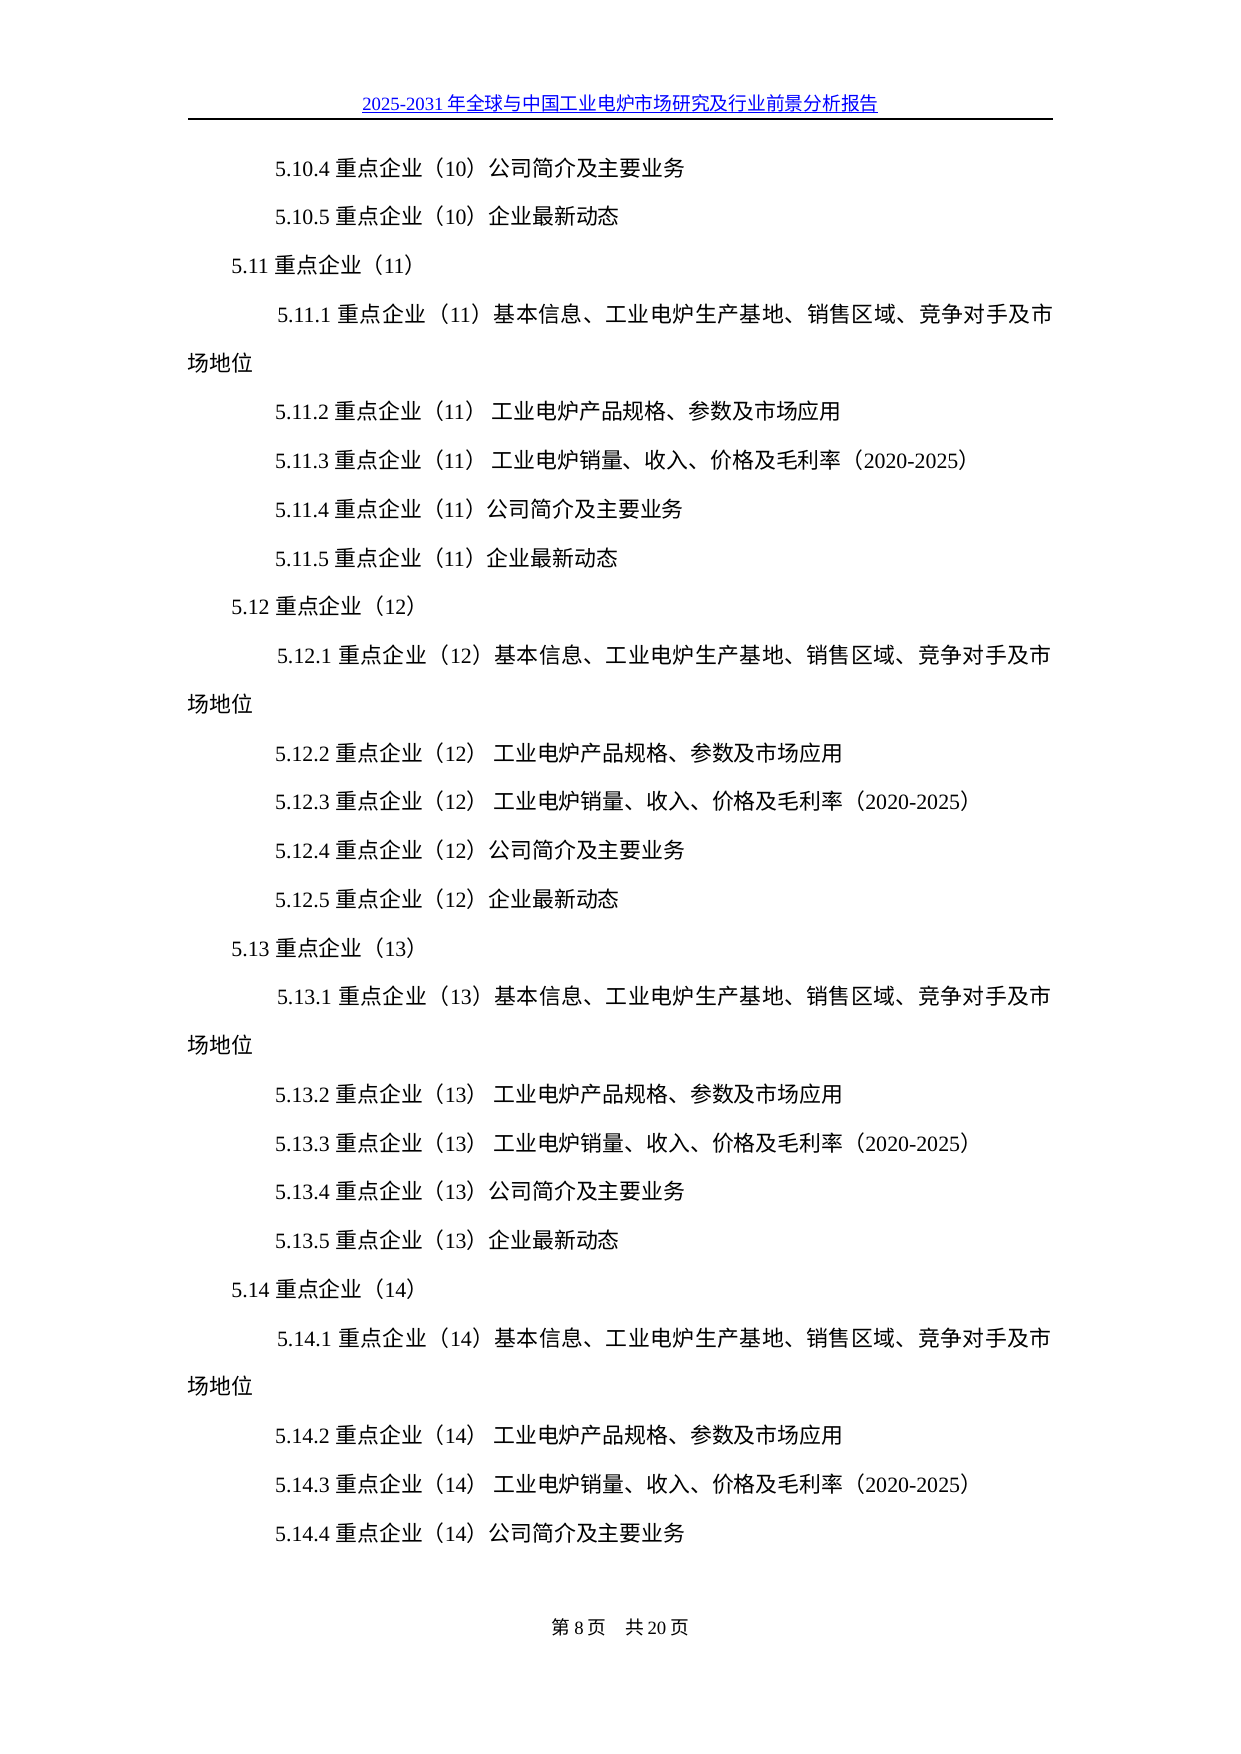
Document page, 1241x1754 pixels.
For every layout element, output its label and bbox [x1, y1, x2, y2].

text [187, 150, 1053, 1548]
